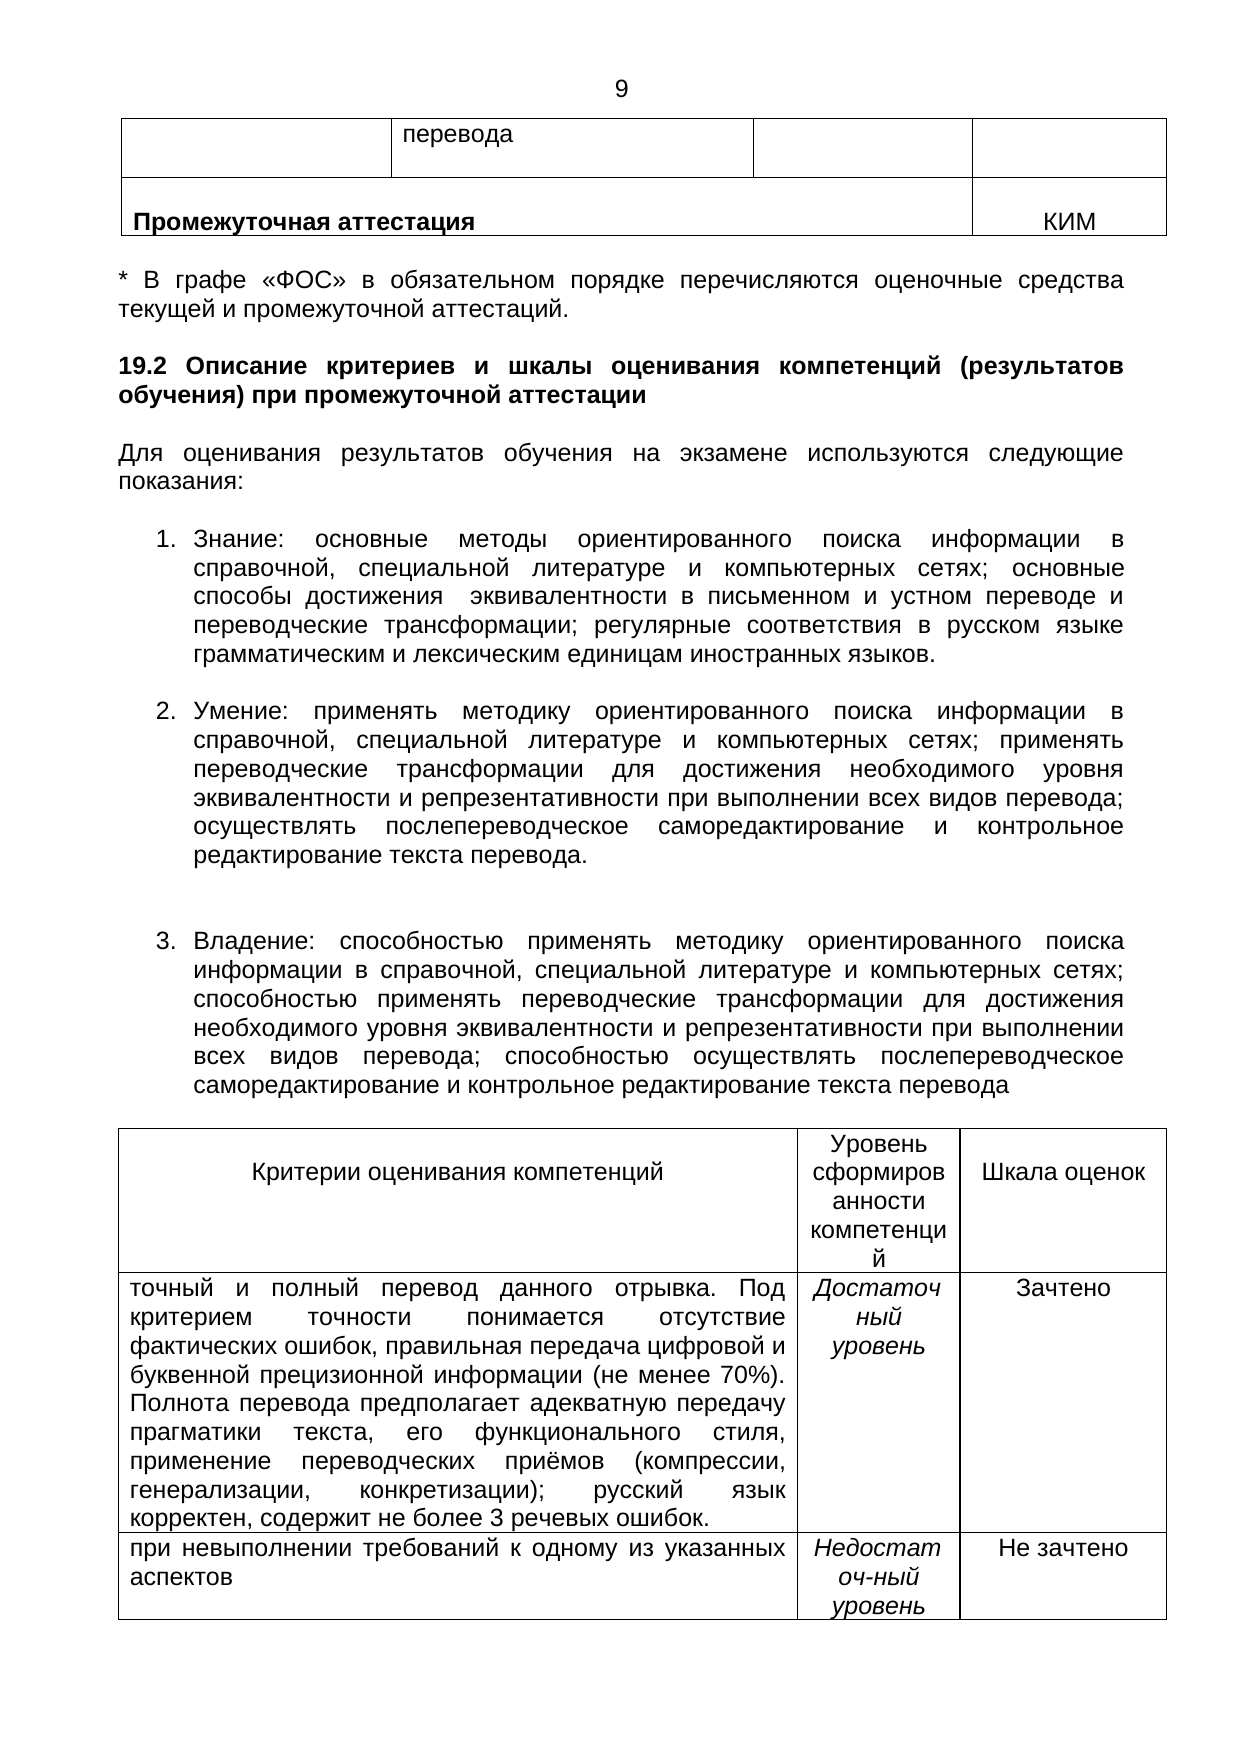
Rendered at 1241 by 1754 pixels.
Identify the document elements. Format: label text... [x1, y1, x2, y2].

text Для оценивания результатов обучения на экзамене используются следующие показания: [118, 437, 1125, 495]
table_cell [754, 119, 972, 177]
list Знание: основные методы ориентированного поиска информации в справочной, специальной литературе и компьютерных сетях; основные способы достижения эквивалентности в письменном и устном переводе и переводческие трансформации; регулярные соответствия в русском языке грамматическим и лексическим единицам иностранных языков. [156, 524, 1125, 667]
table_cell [122, 119, 391, 177]
table_cell КИМ [973, 178, 1166, 235]
table_cell Не зачтено [961, 1533, 1166, 1619]
text * В графе «ФОС» в обязательном порядке перечисляются оценочные средства текущей и промежуточной аттестаций. [118, 265, 1125, 322]
table_header Критерии оценивания компетенций [119, 1129, 797, 1272]
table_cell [973, 119, 1166, 177]
table_cell точный и полный перевод данного отрывка. Под критерием точности понимается отсутствие фактических ошибок, правильная передача цифровой и буквенной прецизионной информации (не менее 70%). Полнота перевода предполагает адекватную передачу прагматики текста, его функционального стиля, применение переводческих приёмов (компрессии, генерализации, конкретизации); русский язык корректен, содержит не более 3 речевых ошибок. [119, 1273, 797, 1532]
table_cell при невыполнении требований к одному из указанных аспектов [119, 1533, 797, 1619]
table_cell Недостаточ-ный уровень [798, 1533, 959, 1619]
list Владение: способностью применять методику ориентированного поиска информации в справочной, специальной литературе и компьютерных сетях; способностью применять переводческие трансформации для достижения необходимого уровня эквивалентности и репрезентативности при выполнении всех видов перевода; способностью осуществлять послепереводческое саморедактирование и контрольное редактирование текста перевода [156, 926, 1125, 1099]
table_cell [392, 119, 753, 177]
table_cell Зачтено [961, 1273, 1166, 1532]
table_cell Достаточный уровень [798, 1273, 959, 1532]
table_header Шкала оценок [961, 1129, 1166, 1272]
table_cell Промежуточная аттестация [122, 178, 972, 235]
list Умение: применять методику ориентированного поиска информации в справочной, специальной литературе и компьютерных сетях; применять переводческие трансформации для достижения необходимого уровня эквивалентности и репрезентативности при выполнении всех видов перевода; осуществлять послепереводческое саморедактирование и контрольное редактирование текста перевода. [156, 696, 1125, 869]
table_header Уровень сформированности компетенций [798, 1129, 959, 1272]
text 19.2 Описание критериев и шкалы оценивания компетенций (результатов обучения) при промежуточной аттестации [118, 351, 1125, 409]
